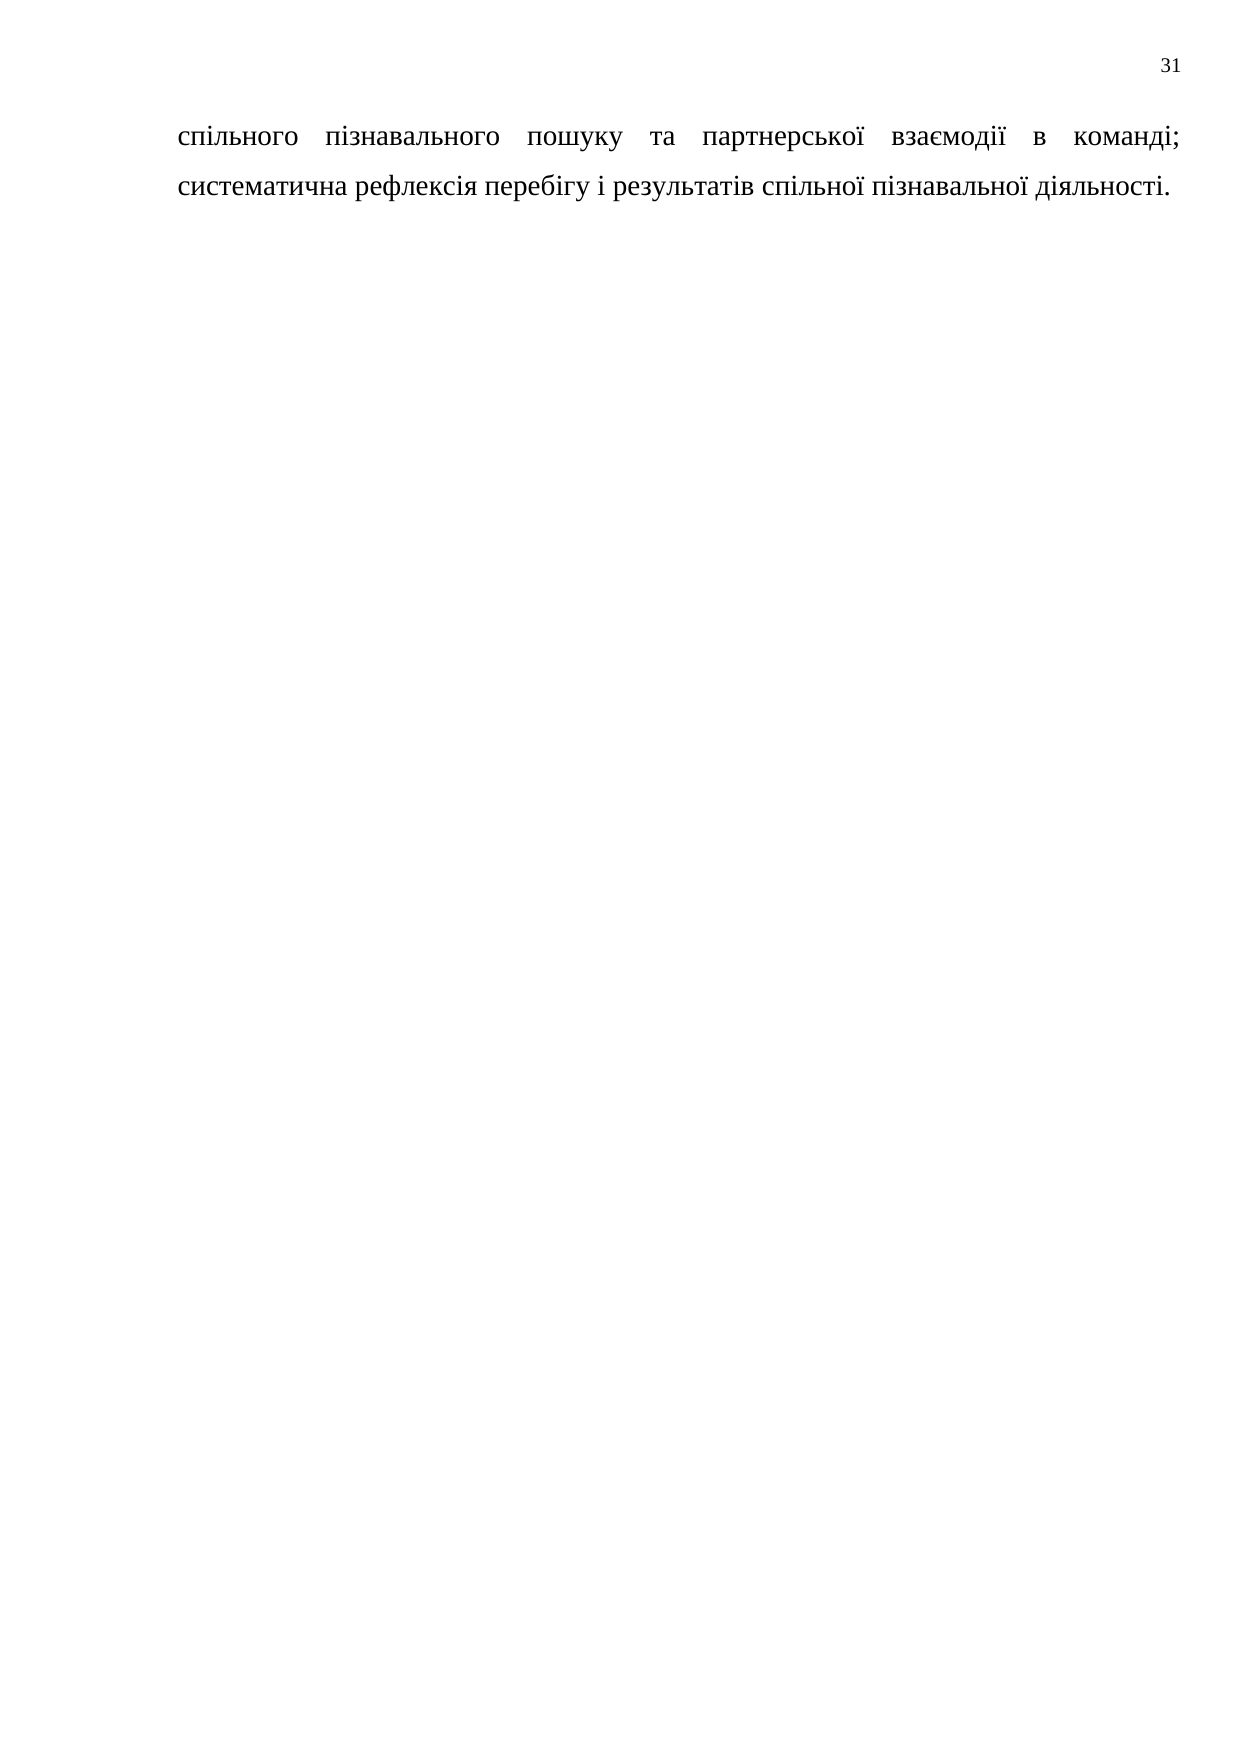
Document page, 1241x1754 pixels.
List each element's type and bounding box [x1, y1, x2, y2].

text [177, 118, 1181, 202]
